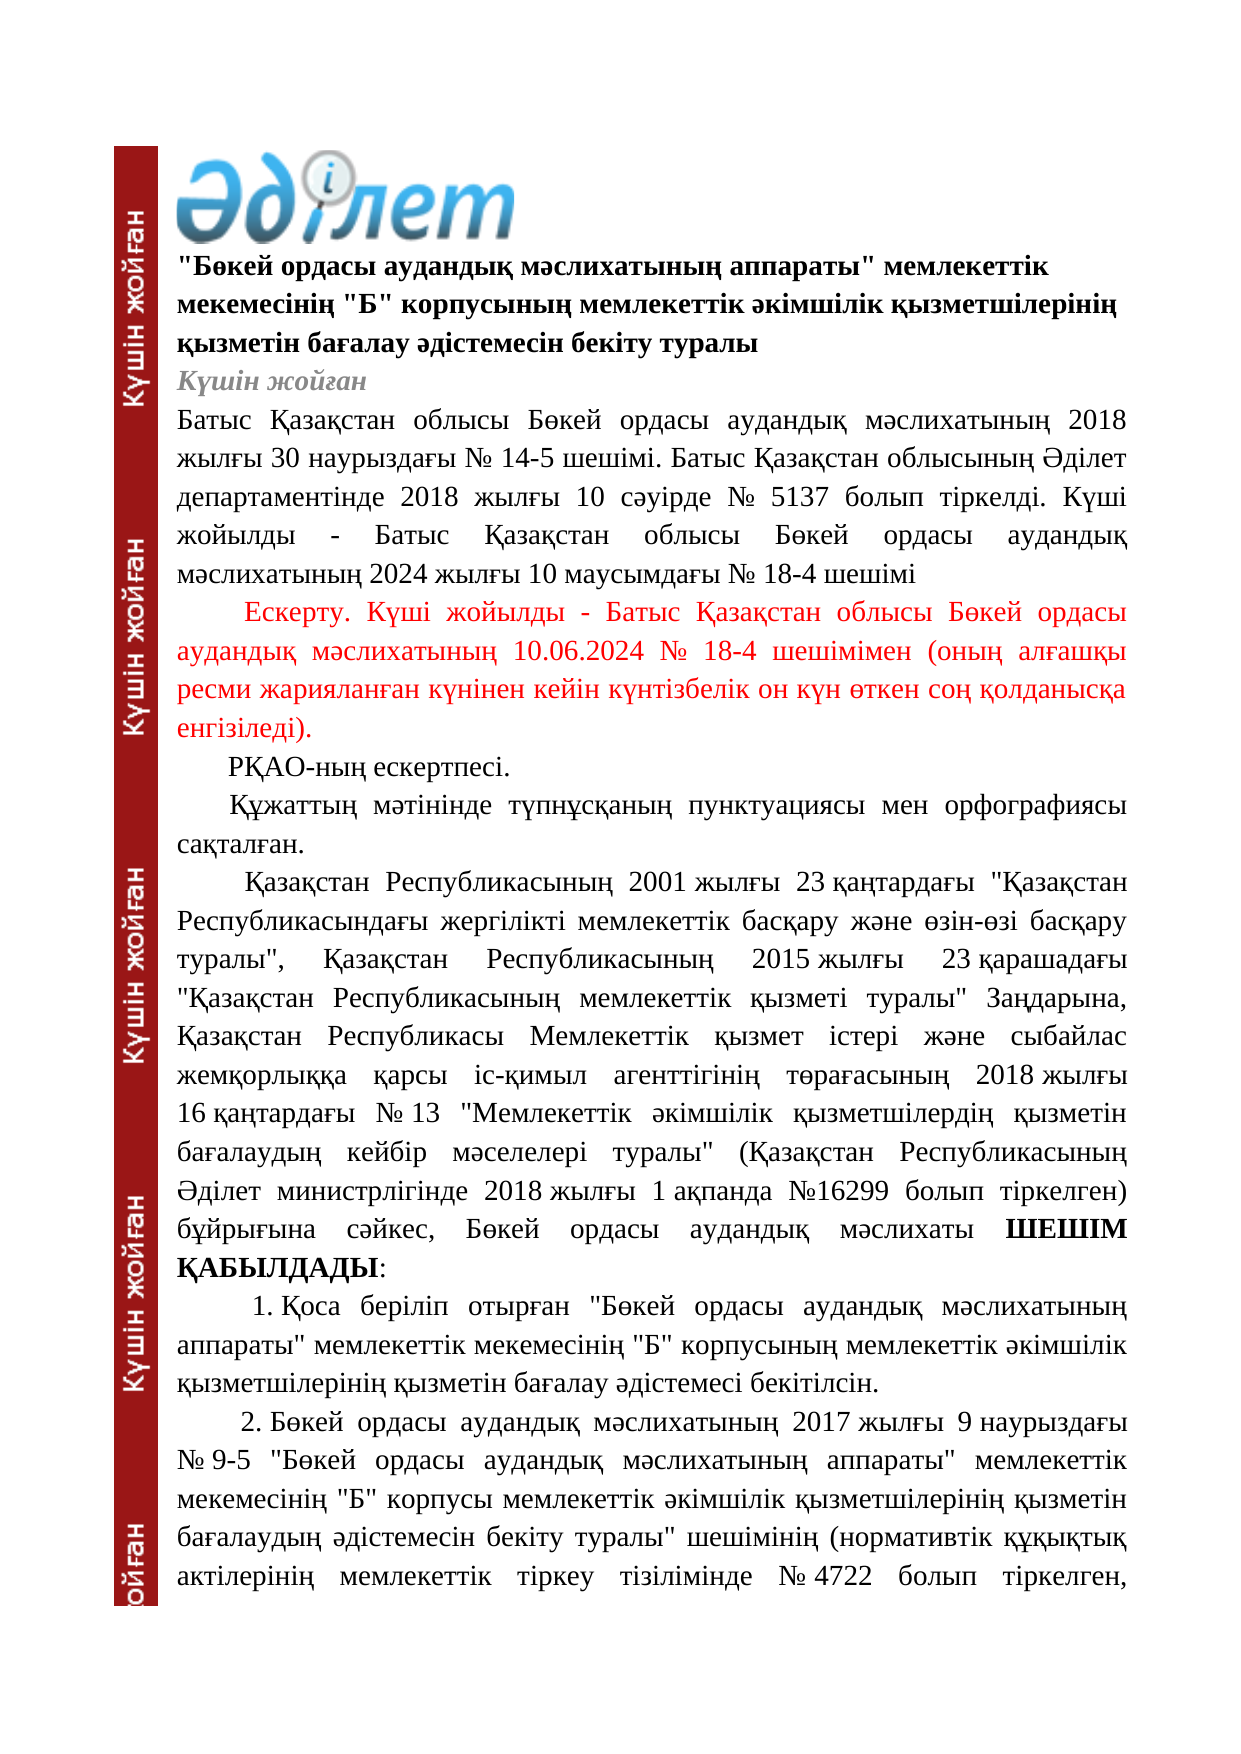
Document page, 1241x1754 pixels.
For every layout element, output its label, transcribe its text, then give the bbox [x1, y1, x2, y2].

text 1. Қоса беріліп отырған "Бөкей ордасы аудандық мәслихатының аппараты" мемлекеттік мекемесінің "Б" корпусының мемлекеттік әкімшілік қызметшілерінің қызметін бағалау әдістемесі бекітілсін. [112, 1288, 1128, 1399]
picture [114, 859, 158, 864]
picture [114, 782, 158, 787]
picture [114, 1592, 158, 1606]
picture [176, 150, 515, 244]
text Құжаттың мәтінінде түпнұсқаның пунктуациясы мен орфографиясы сақталған. [112, 787, 1128, 859]
text Батыс Қазақстан облысы Бөкей ордасы аудандық мәслихатының 2018 жылғы 30 наурыздағы № 14-5 шешімі. Батыс Қазақстан облысының Әділет департаментінде 2018 жылғы 10 сәуірде № 5137 болып тіркелді. Күші жойылды - Батыс Қазақстан облысы Бөкей ордасы аудандық мәслихатының 2024 жылғы 10 маусымдағы № 18-4 шешімі [112, 402, 1128, 589]
picture [114, 146, 158, 248]
picture [114, 1399, 158, 1404]
picture [114, 589, 158, 594]
picture [114, 744, 158, 749]
picture [114, 1283, 158, 1288]
picture [114, 358, 158, 363]
text Ескерту. Күші жойылды - Батыс Қазақстан облысы Бөкей ордасы аудандық мәслихатының 10.06.2024 № 18-4 шешімімен (оның алғашқы ресми жарияланған күнінен кейін күнтізбелік он күн өткен соң қолданысқа енгізіледі). [112, 594, 1128, 744]
picture [114, 397, 158, 402]
text Қазақстан Республикасының 2001 жылғы 23 қаңтардағы "Қазақстан Республикасындағы жергілікті мемлекеттік басқару және өзін-өзі басқару туралы", Қазақстан Республикасының 2015 жылғы 23 қарашадағы "Қазақстан Республикасының мемлекеттік қызметі туралы" Заңдарына, Қазақстан Республикасы Мемлекеттік қызмет істері және сыбайлас жемқорлыққа қарсы іс-қимыл агенттігінің төрағасының 2018 жылғы 16 қаңтардағы № 13 "Мемлекеттік әкімшілік қызметшілердің қызметін бағалаудың кейбір мәселелері туралы" (Қазақстан Республикасының Әділет министрлігінде 2018 жылғы 1 ақпанда №16299 болып тіркелген) бұйрығына сәйкес, Бөкей ордасы аудандық мәслихаты ШЕШІМ ҚАБЫЛДАДЫ: [112, 864, 1128, 1283]
text Күшін жойған [112, 363, 1128, 397]
text РҚАО-ның ескертпесі. [112, 749, 1128, 782]
text "Бөкей ордасы аудандық мәслихатының аппараты" мемлекеттік мекемесінің "Б" корпусының мемлекеттік әкімшілік қызметшілерінің қызметін бағалау әдістемесін бекіту туралы [112, 248, 1128, 358]
